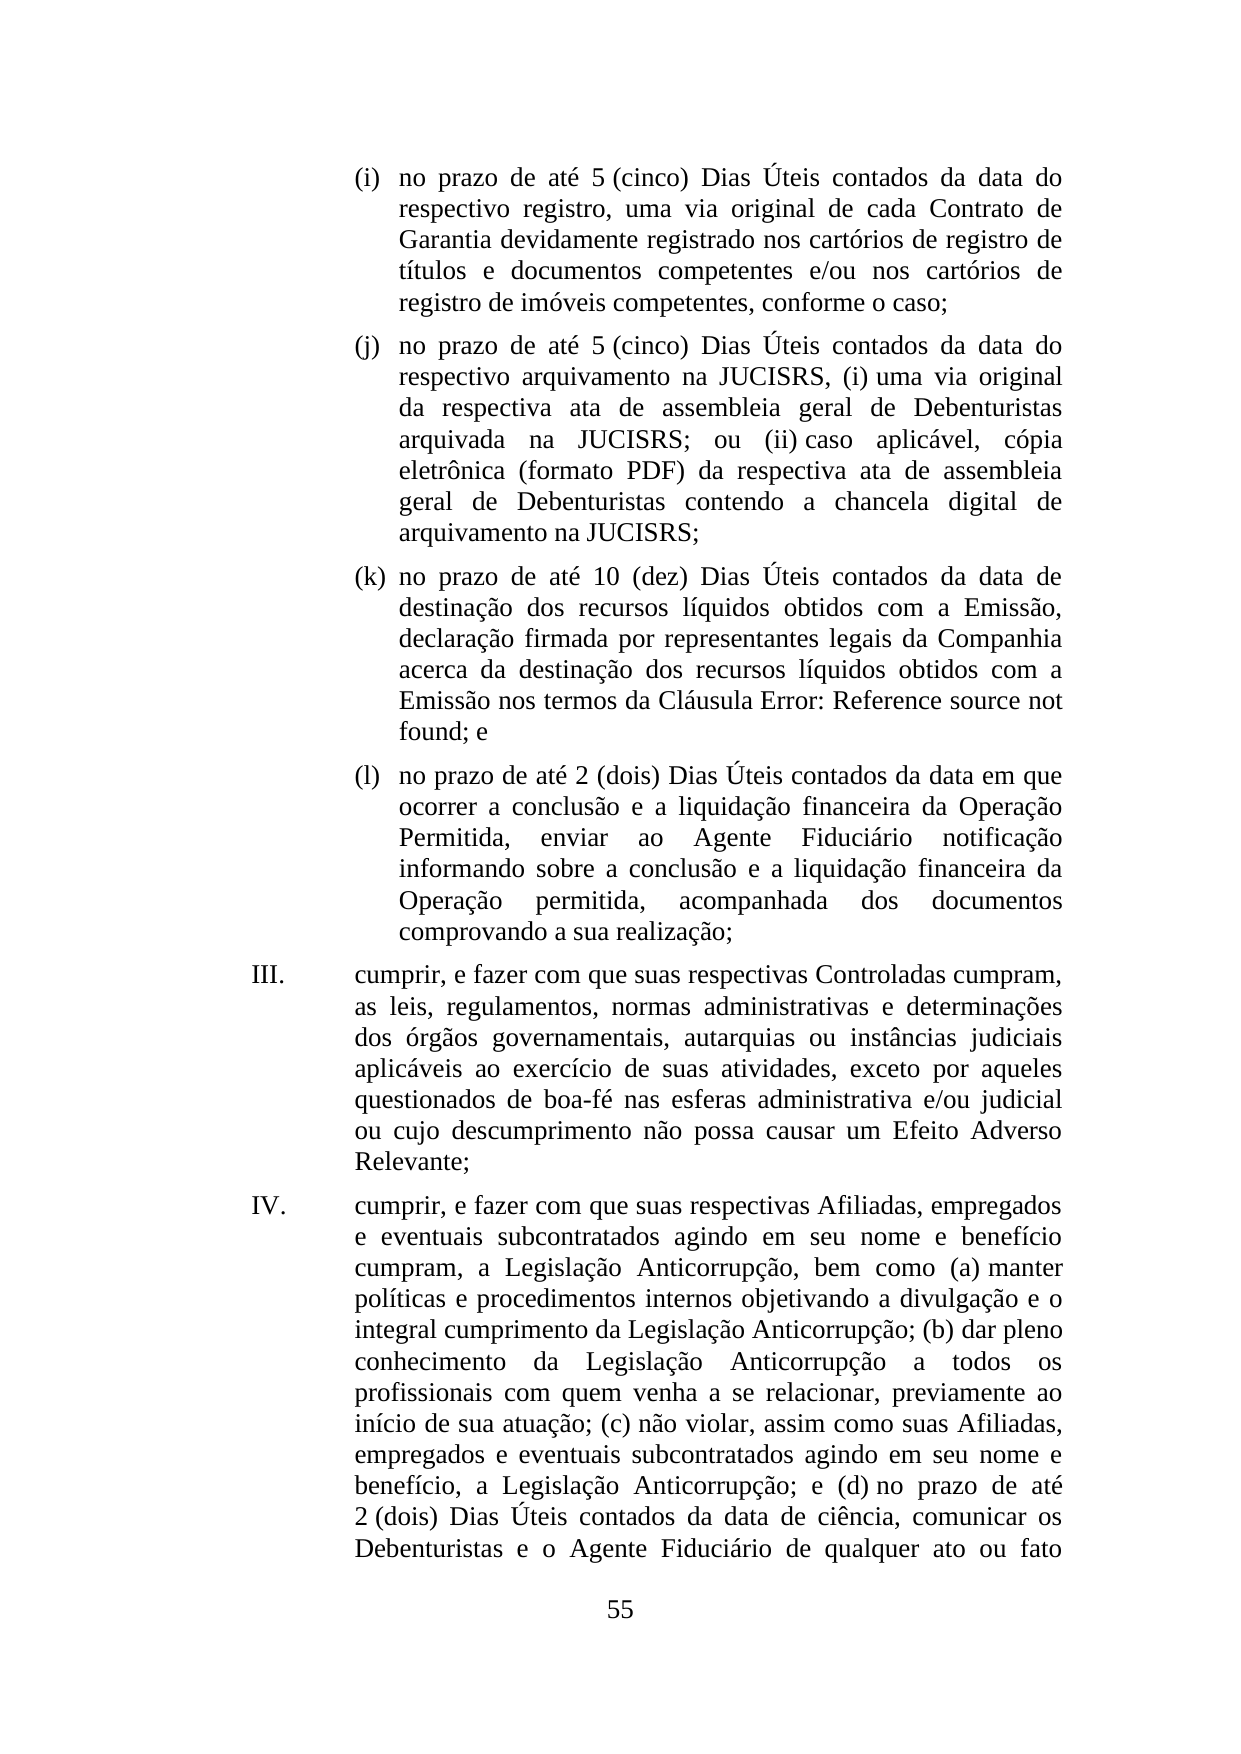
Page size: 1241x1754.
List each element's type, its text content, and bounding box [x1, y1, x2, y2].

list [251, 1189, 1063, 1563]
list no prazo de até 5 (cinco) Dias Úteis contados da data do respectivo arquivamento na JUCISRS, (i) uma via original da respectiva ata de assembleia geral de Debenturistas arquivada na JUCISRS; ou (ii) caso aplicável, cópia eletrônica (formato PDF) da respectiva ata de assembleia geral de Debenturistas contendo a chancela digital de arquivamento na JUCISRS; [354, 329, 1063, 547]
list no prazo de até 5 (cinco) Dias Úteis contados da data do respectivo registro, uma via original de cada Contrato de Garantia devidamente registrado nos cartórios de registro de títulos e documentos competentes e/ou nos cartórios de registro de imóveis competentes, conforme o caso; [354, 161, 1063, 317]
list no prazo de até 2 (dois) Dias Úteis contados da data em que ocorrer a conclusão e a liquidação financeira da Operação Permitida, enviar ao Agente Fiduciário notificação informando sobre a conclusão e a liquidação financeira da Operação permitida, acompanhada dos documentos comprovando a sua realização; [354, 759, 1063, 946]
list cumprir, e fazer com que suas respectivas Controladas cumpram, as leis, regulamentos, normas administrativas e determinações dos órgãos governamentais, autarquias ou instâncias judiciais aplicáveis ao exercício de suas atividades, exceto por aqueles questionados de boa-fé nas esferas administrativa e/ou judicial ou cujo descumprimento não possa causar um Efeito Adverso Relevante; [251, 958, 1063, 1177]
